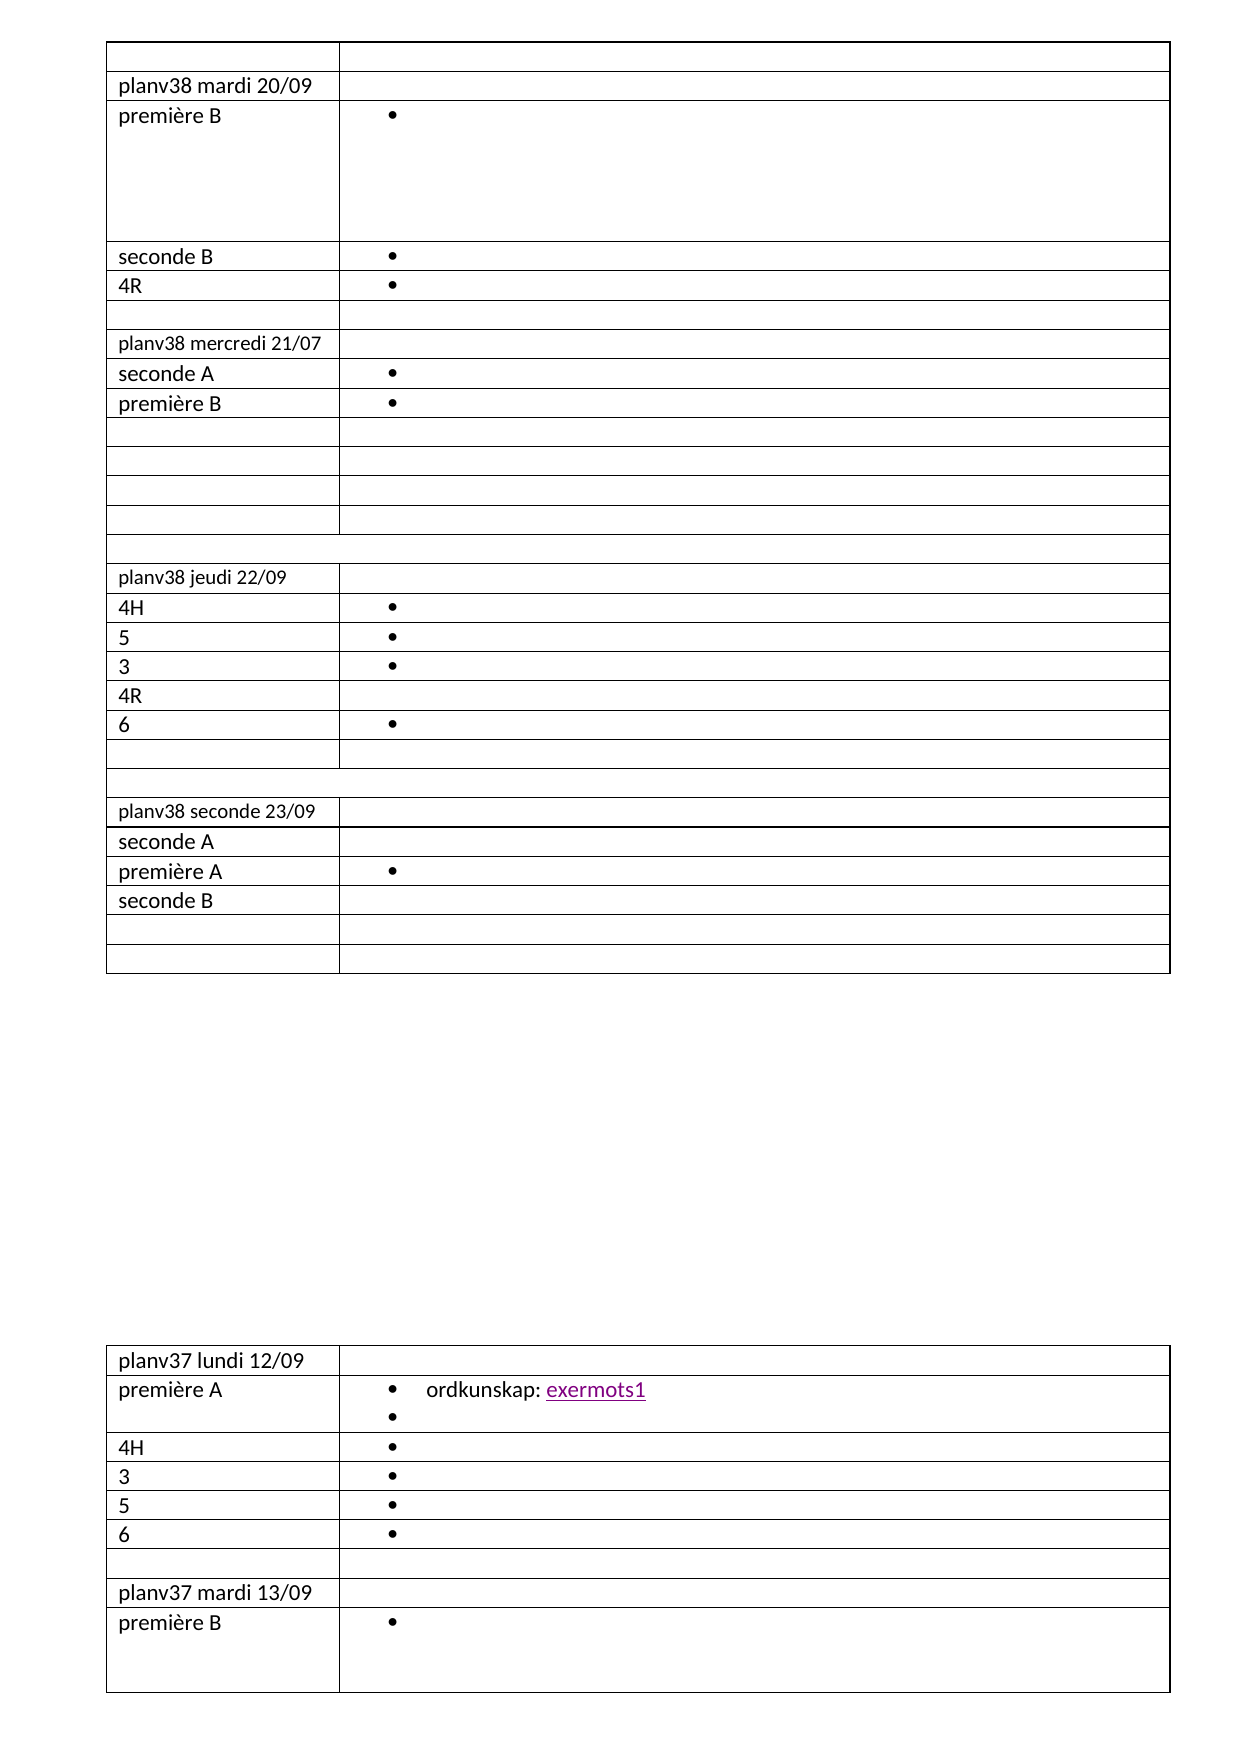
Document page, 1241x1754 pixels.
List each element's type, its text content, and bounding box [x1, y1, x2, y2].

table_cell [340, 476, 1169, 504]
table_cell [340, 271, 1169, 299]
table_cell [340, 564, 1169, 592]
table_cell [107, 447, 339, 475]
table_cell 6 [107, 1520, 339, 1548]
table_cell [340, 857, 1169, 885]
table_cell [340, 1608, 1169, 1692]
table_cell planv38 jeudi 22/09 [107, 564, 339, 592]
table_cell 6 [107, 711, 339, 739]
table_cell [340, 681, 1169, 709]
table_cell 4H [107, 1433, 339, 1461]
table_cell [107, 476, 339, 504]
table_cell [340, 740, 1169, 768]
table_cell 4R [107, 681, 339, 709]
table_cell [340, 798, 1169, 826]
table_cell seconde A [107, 828, 339, 856]
table_cell planv38 mardi 20/09 [107, 72, 339, 100]
table_cell [107, 740, 339, 768]
table_cell 4H [107, 594, 339, 622]
table_cell première B [107, 389, 339, 417]
table_cell [340, 1491, 1169, 1519]
table_cell [340, 1433, 1169, 1461]
table_cell [107, 945, 339, 973]
table_cell [340, 506, 1169, 534]
table_cell [107, 769, 1169, 797]
table_cell première B [107, 101, 339, 241]
table_cell première B [107, 1608, 339, 1692]
table_cell seconde B [107, 886, 339, 914]
table_cell première A [107, 1376, 339, 1432]
table_cell [107, 43, 339, 71]
table_cell [340, 915, 1169, 943]
table_cell [340, 623, 1169, 651]
table_cell [340, 594, 1169, 622]
table_cell [340, 330, 1169, 358]
table_cell [340, 1549, 1169, 1577]
table_cell [107, 1549, 339, 1577]
table_cell seconde B [107, 242, 339, 270]
table_cell 5 [107, 1491, 339, 1519]
table_cell planv37 mardi 13/09 [107, 1579, 339, 1607]
table_cell [340, 1520, 1169, 1548]
table_cell [340, 447, 1169, 475]
table_cell [340, 43, 1169, 71]
table_cell [340, 1462, 1169, 1490]
table_header [340, 1346, 1169, 1374]
table_cell [107, 535, 1169, 563]
table_cell [340, 72, 1169, 100]
table_cell [340, 945, 1169, 973]
table_cell [340, 711, 1169, 739]
table_cell planv38 seconde 23/09 [107, 798, 339, 826]
table_cell planv38 mercredi 21/07 [107, 330, 339, 358]
table_cell première A [107, 857, 339, 885]
table_cell [340, 886, 1169, 914]
table_cell [340, 652, 1169, 680]
table_cell [340, 301, 1169, 329]
table_header planv37 lundi 12/09 [107, 1346, 339, 1374]
table_cell ordkunskap: exermots1 [340, 1376, 1169, 1432]
table_cell [107, 418, 339, 446]
table_cell 3 [107, 1462, 339, 1490]
table_cell [340, 828, 1169, 856]
table_cell [340, 389, 1169, 417]
table_cell [340, 1579, 1169, 1607]
table_cell [340, 242, 1169, 270]
table_cell [107, 915, 339, 943]
table_cell [107, 506, 339, 534]
table_cell 3 [107, 652, 339, 680]
table_cell [340, 359, 1169, 388]
table_cell [340, 418, 1169, 446]
table_cell 5 [107, 623, 339, 651]
table_cell 4R [107, 271, 339, 299]
table_cell [107, 301, 339, 329]
table_cell [340, 101, 1169, 241]
table_cell seconde A [107, 359, 339, 388]
